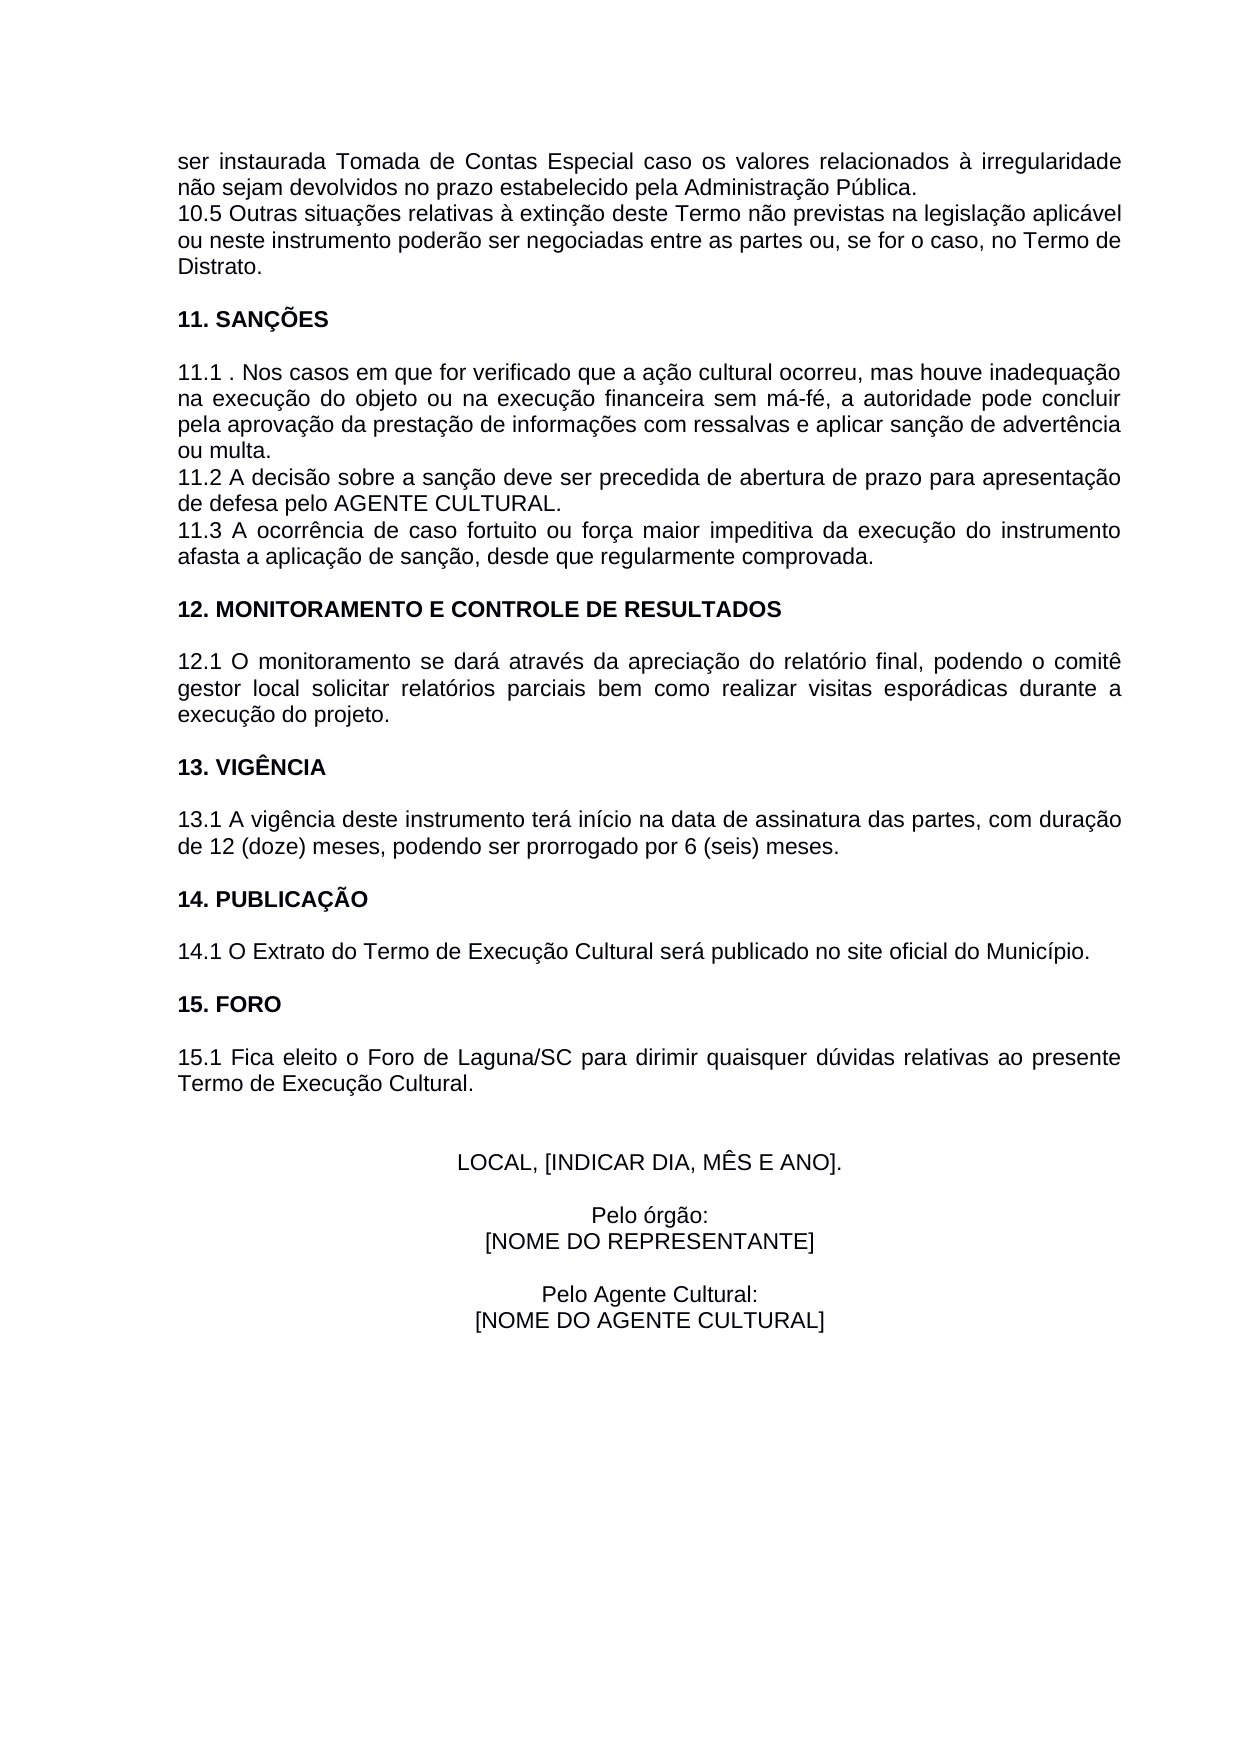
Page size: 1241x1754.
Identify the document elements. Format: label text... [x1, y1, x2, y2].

text 15. FORO [177, 991, 1122, 1017]
text 15.1 Fica eleito o Foro de Laguna/SC para dirimir quaisquer dúvidas relativas ao presente Termo de Execução Cultural. [177, 1044, 1122, 1096]
text 14. PUBLICAÇÃO [177, 886, 1122, 912]
text 14.1 O Extrato do Termo de Execução Cultural será publicado no site oficial do Município. [177, 938, 1122, 964]
text 11. SANÇÕES [177, 306, 1122, 332]
text 13.1 A vigência deste instrumento terá início na data de assinatura das partes, com duração de 12 (doze) meses, podendo ser prorrogado por 6 (seis) meses. [177, 806, 1122, 859]
text 11.3 A ocorrência de caso fortuito ou força maior impeditiva da execução do instrumento afasta a aplicação de sanção, desde que regularmente comprovada. [177, 517, 1122, 569]
text 13. VIGÊNCIA [177, 754, 1122, 780]
text 10.5 Outras situações relativas à extinção deste Termo não previstas na legislação aplicável ou neste instrumento poderão ser negociadas entre as partes ou, se for o caso, no Termo de Distrato. [177, 200, 1122, 279]
text LOCAL, [INDICAR DIA, MÊS E ANO]. [177, 1149, 1122, 1175]
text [177, 148, 1122, 200]
text Pelo órgão: [177, 1202, 1122, 1228]
text 11.2 A decisão sobre a sanção deve ser precedida de abertura de prazo para apresentação de defesa pelo AGENTE CULTURAL. [177, 464, 1122, 517]
text Pelo Agente Cultural: [177, 1281, 1122, 1307]
text [NOME DO REPRESENTANTE] [177, 1228, 1122, 1254]
text 12.1 O monitoramento se dará através da apreciação do relatório final, podendo o comitê gestor local solicitar relatórios parciais bem como realizar visitas esporádicas durante a execução do projeto. [177, 648, 1122, 727]
text 12. MONITORAMENTO E CONTROLE DE RESULTADOS [177, 596, 1122, 622]
text 11.1 . Nos casos em que for verificado que a ação cultural ocorreu, mas houve inadequação na execução do objeto ou na execução financeira sem má-fé, a autoridade pode concluir pela aprovação da prestação de informações com ressalvas e aplicar sanção de advertência ou multa. [177, 358, 1122, 464]
text [NOME DO AGENTE CULTURAL] [177, 1307, 1122, 1333]
